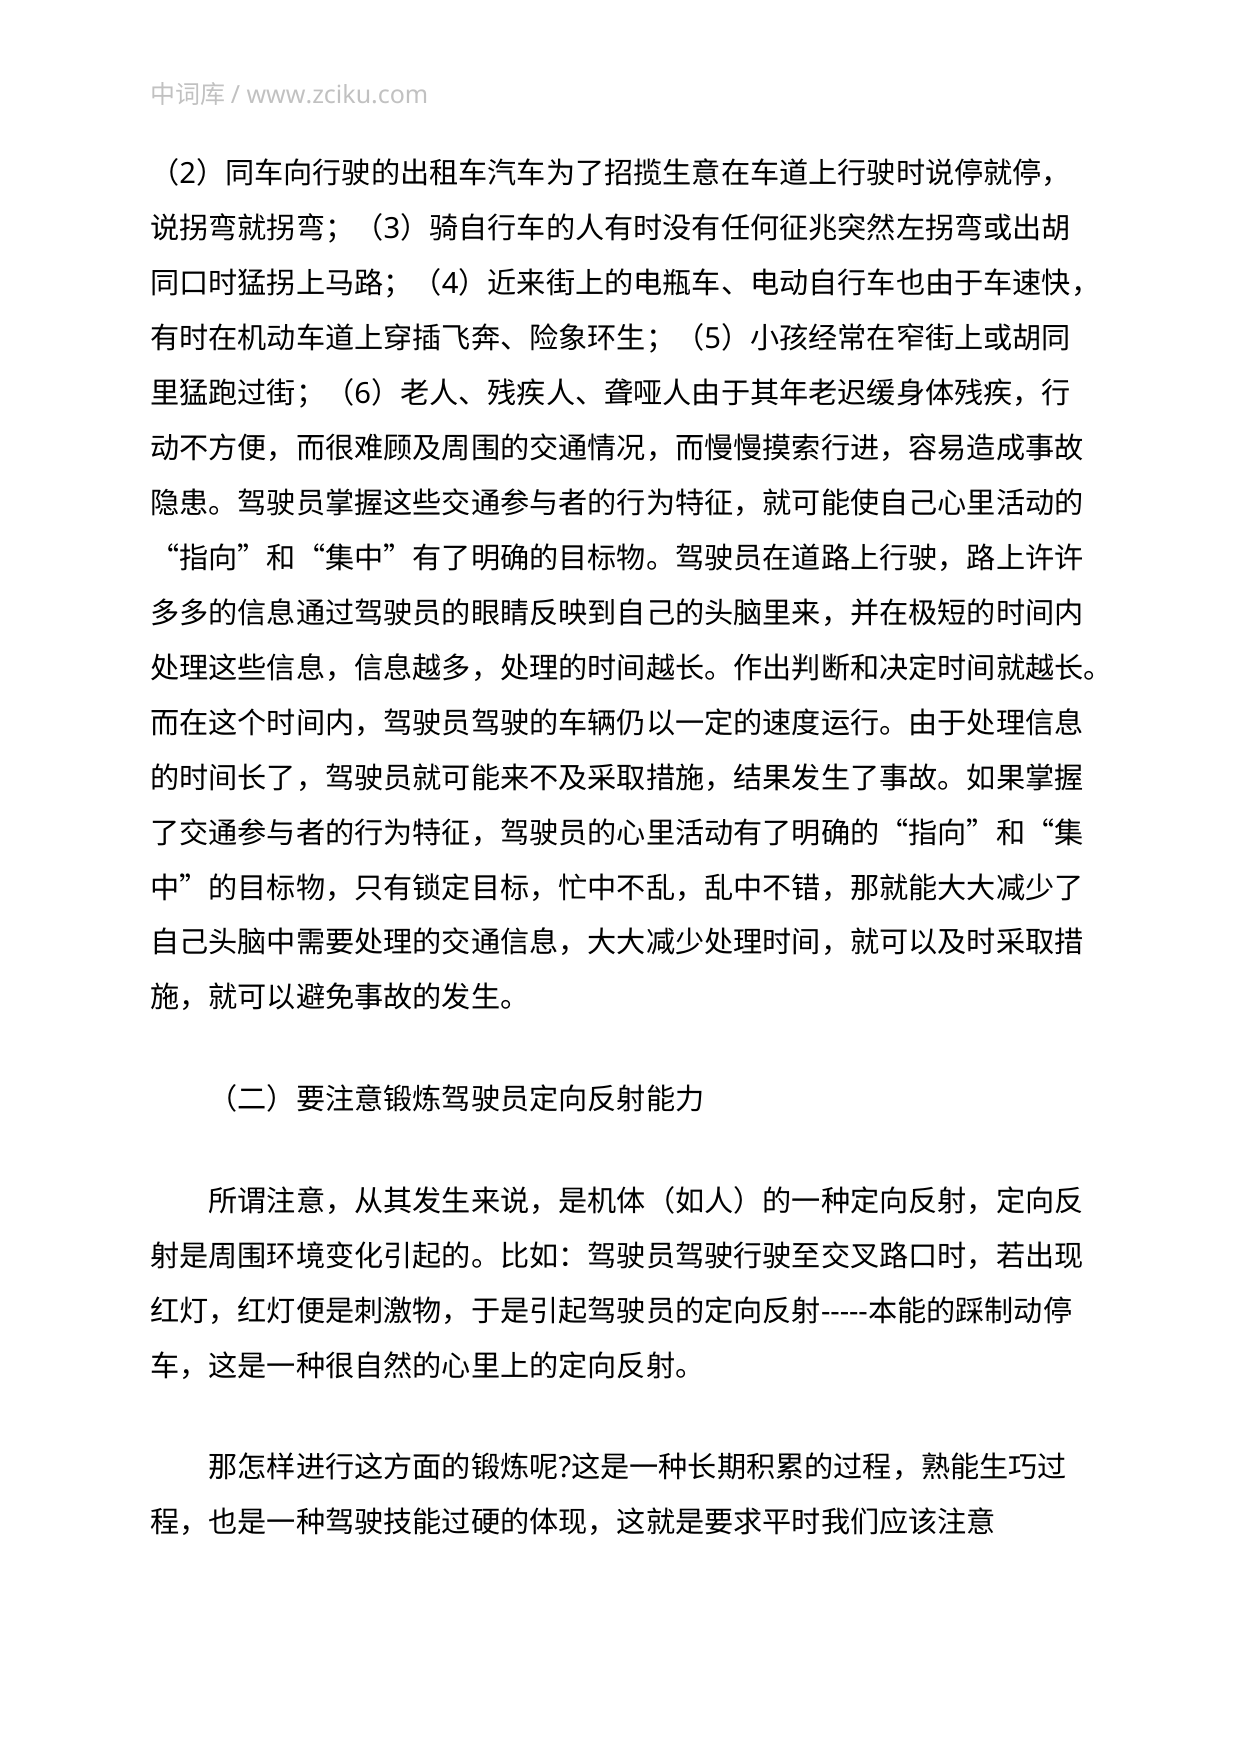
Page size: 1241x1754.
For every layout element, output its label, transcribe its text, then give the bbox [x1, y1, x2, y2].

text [150, 150, 1090, 1016]
text （二）要注意锻炼驾驶员定向反射能力 [150, 1076, 1090, 1118]
text 那怎样进行这方面的锻炼呢?这是一种长期积累的过程，熟能生巧过程，也是一种驾驶技能过硬的体现，这就是要求平时我们应该注意 [150, 1444, 1090, 1541]
text 所谓注意，从其发生来说，是机体（如人）的一种定向反射，定向反射是周围环境变化引起的。比如：驾驶员驾驶行驶至交叉路口时，若出现红灯，红灯便是刺激物，于是引起驾驶员的定向反射-----本能的踩制动停车，这是一种很自然的心里上的定向反射。 [150, 1177, 1090, 1384]
